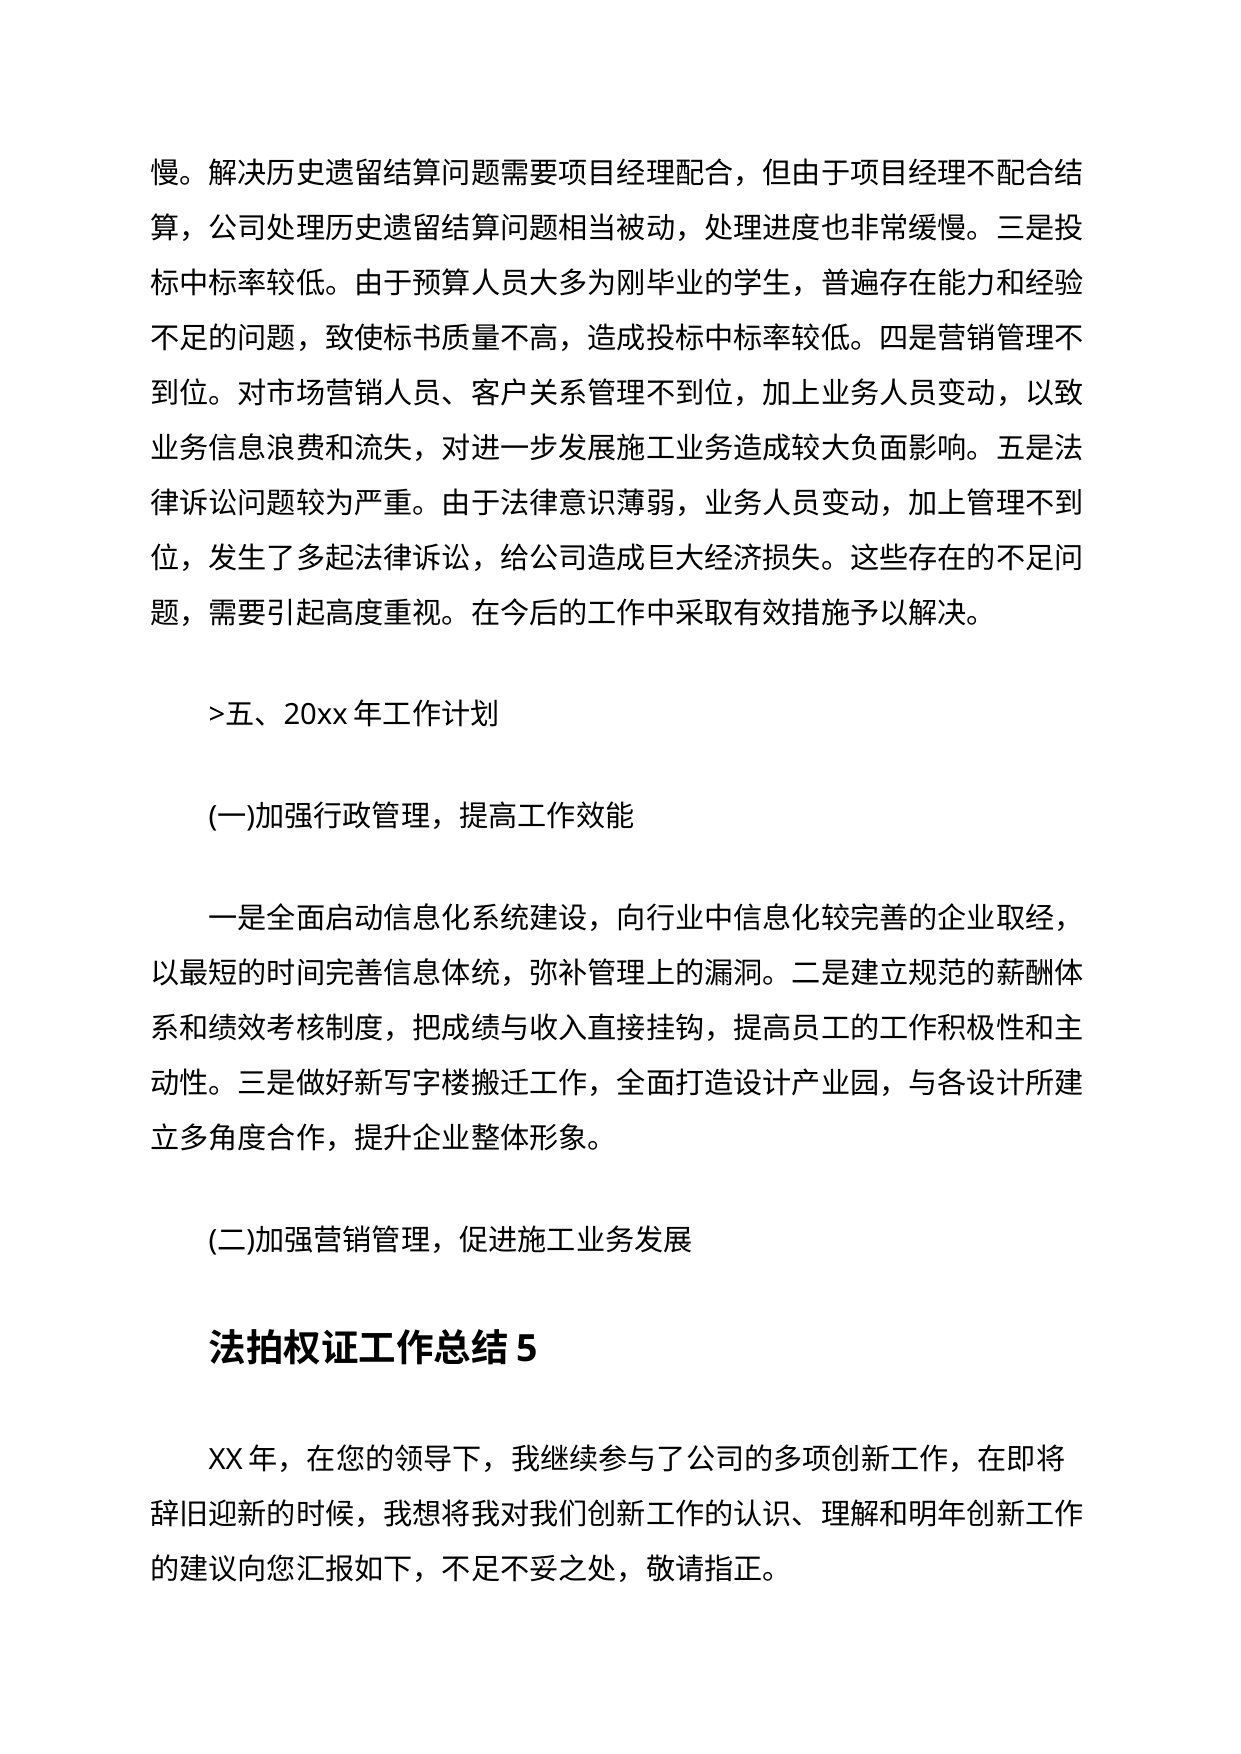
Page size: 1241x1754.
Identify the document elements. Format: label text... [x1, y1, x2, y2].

text 法拍权证工作总结5 [150, 1318, 1090, 1373]
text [150, 150, 1090, 631]
text (一)加强行政管理，提高工作效能 [150, 793, 1090, 835]
text >五、20xx年工作计划 [150, 691, 1090, 733]
text XX年，在您的领导下，我继续参与了公司的多项创新工作，在即将辞旧迎新的时候，我想将我对我们创新工作的认识、理解和明年创新工作的建议向您汇报如下，不足不妥之处，敬请指正。 [150, 1436, 1090, 1588]
text (二)加强营销管理，促进施工业务发展 [150, 1216, 1090, 1259]
text 一是全面启动信息化系统建设，向行业中信息化较完善的企业取经，以最短的时间完善信息体统，弥补管理上的漏洞。二是建立规范的薪酬体系和绩效考核制度，把成绩与收入直接挂钩，提高员工的工作积极性和主动性。三是做好新写字楼搬迁工作，全面打造设计产业园，与各设计所建立多角度合作，提升企业整体形象。 [150, 895, 1090, 1157]
